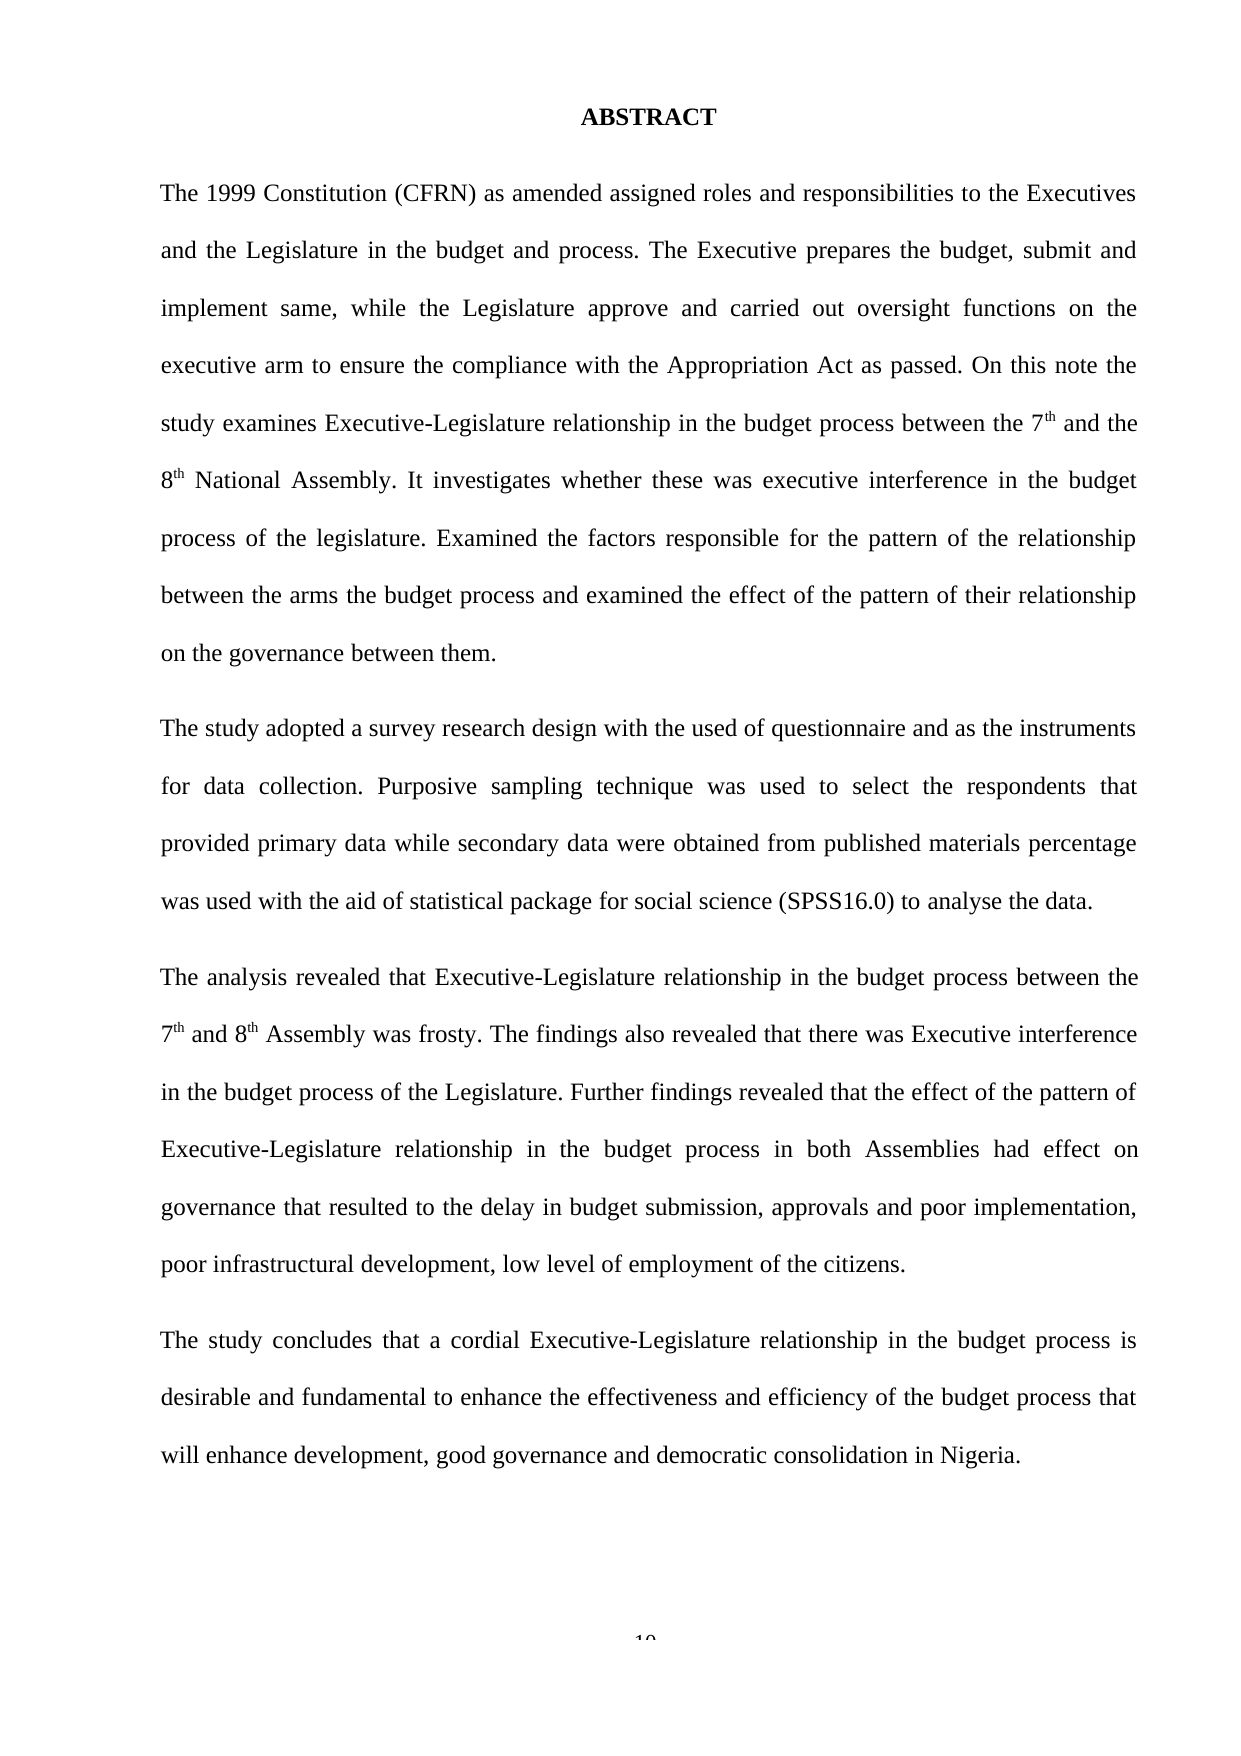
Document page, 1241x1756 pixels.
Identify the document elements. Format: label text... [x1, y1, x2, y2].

text The analysis revealed that Executive-Legislature relationship in the budget process between the 7th and 8th Assembly was frosty. The findings also revealed that there was Executive interference in the budget process of the Legislature. Further findings revealed that the effect of the pattern of Executive-Legislature relationship in the budget process in both Assemblies had effect on governance that resulted to the delay in budget submission, approvals and poor implementation, poor infrastructural development, low level of employment of the citizens. [159, 962, 1138, 1278]
text The study adopted a survey research design with the used of questionnaire and as the instruments for data collection. Purposive sampling technique was used to select the respondents that provided primary data while secondary data were obtained from published materials percentage was used with the aid of statistical package for social science (SPSS16.0) to analyse the data. [159, 713, 1137, 915]
text The 1999 Constitution (CFRN) as amended assigned roles and responsibilities to the Executives and the Legislature in the budget and process. The Executive prepares the budget, submit and implement same, while the Legislature approve and carried out oversight functions on the executive arm to ensure the compliance with the Appropriation Act as passed. On this note the study examines Executive-Legislature relationship in the budget process between the 7th and the 8th National Assembly. It investigates whether these was executive interference in the budget process of the legislature. Examined the factors responsible for the pattern of the relationship between the arms the budget process and examined the effect of the pattern of their relationship on the governance between them. [159, 178, 1138, 667]
text The study concludes that a cordial Executive-Legislature relationship in the budget process is desirable and fundamental to enhance the effectiveness and efficiency of the budget process that will enhance development, good governance and democratic consolidation in Nigeria. [159, 1325, 1138, 1468]
subtitle ABSTRACT [167, 102, 1130, 131]
